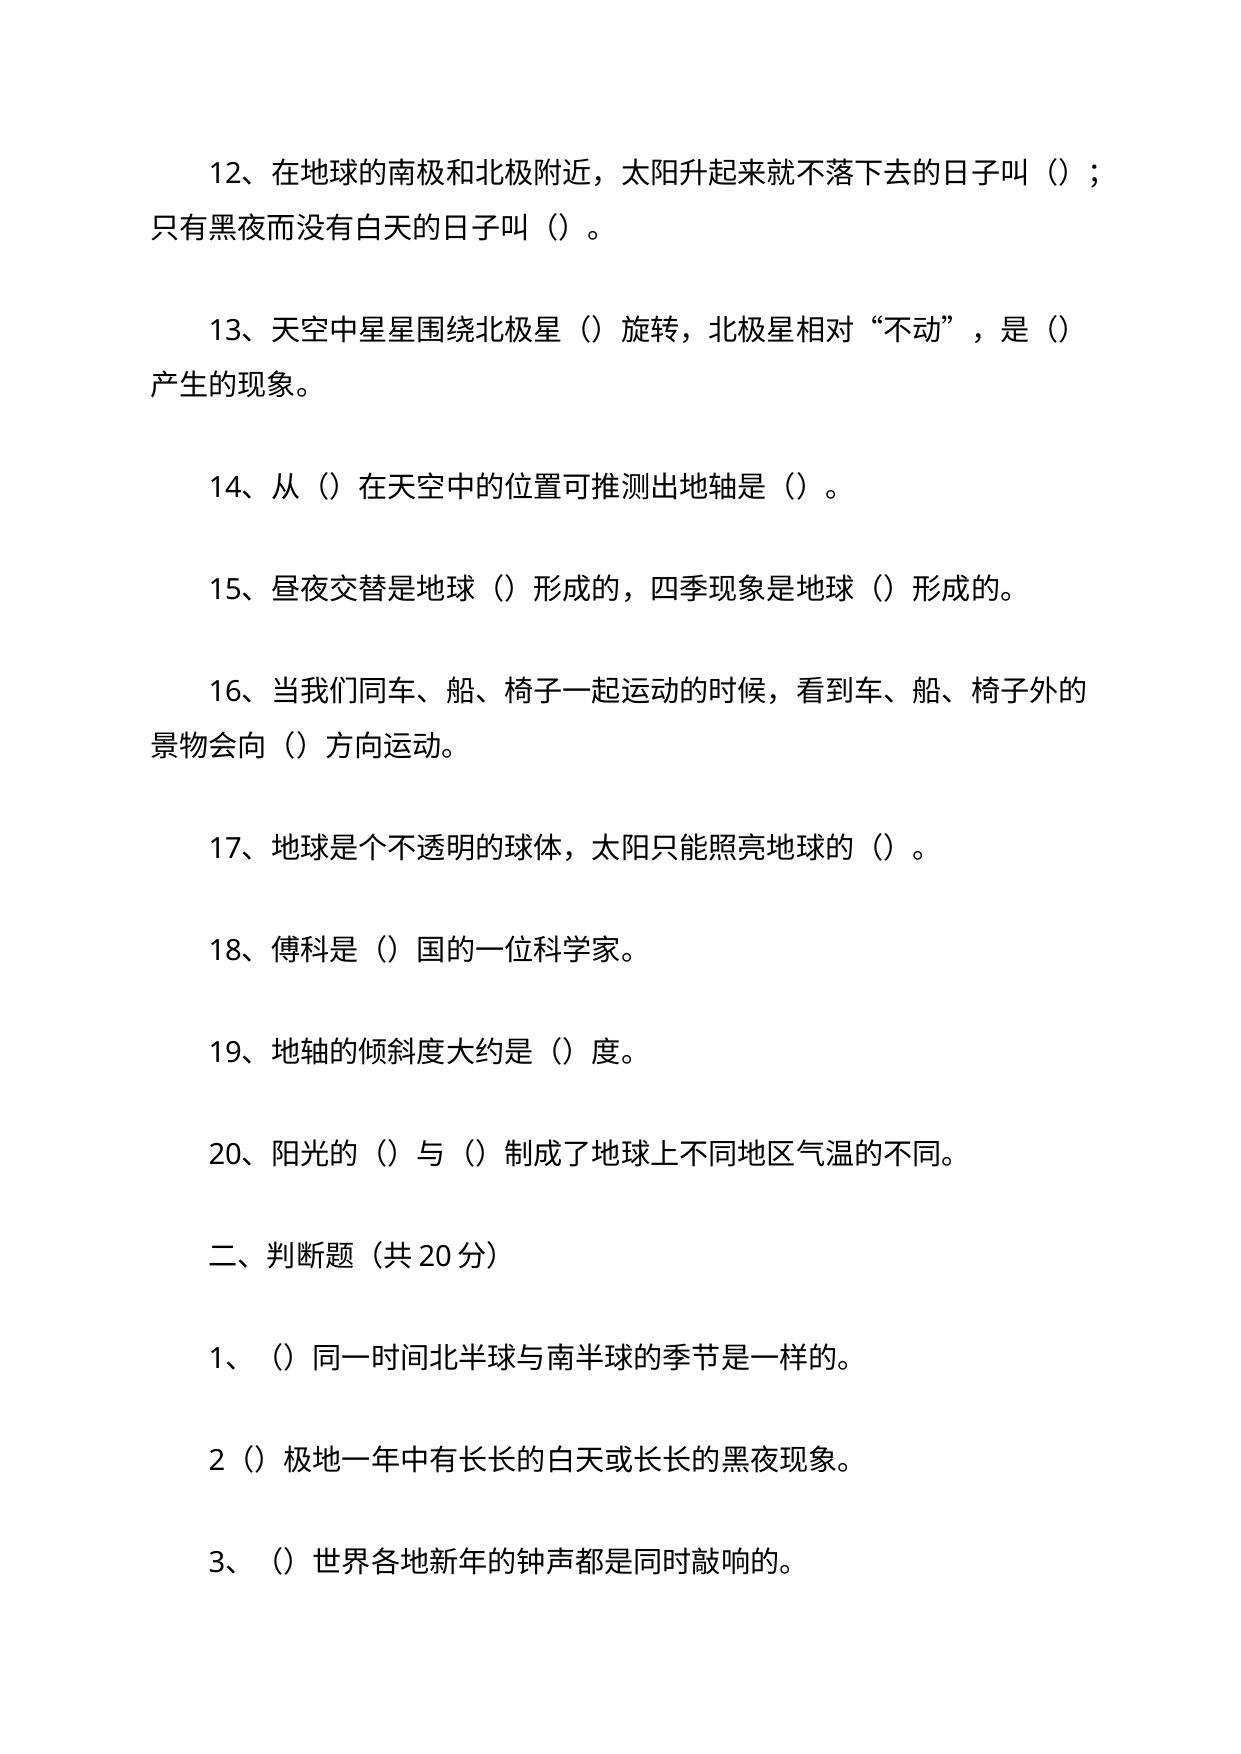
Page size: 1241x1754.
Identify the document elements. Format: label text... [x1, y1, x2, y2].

text 18、傅科是（）国的一位科学家。 [150, 926, 1090, 969]
text 20、阳光的（）与（）制成了地球上不同地区气温的不同。 [150, 1130, 1090, 1173]
text 1、（）同一时间北半球与南半球的季节是一样的。 [150, 1334, 1090, 1377]
text 19、地轴的倾斜度大约是（）度。 [150, 1028, 1090, 1071]
text 15、昼夜交替是地球（）形成的，四季现象是地球（）形成的。 [150, 566, 1090, 608]
text 2（）极地一年中有长长的白天或长长的黑夜现象。 [150, 1436, 1090, 1478]
text 3、（）世界各地新年的钟声都是同时敲响的。 [150, 1538, 1090, 1581]
text 二、判断题（共20分） [150, 1232, 1090, 1274]
text 17、地球是个不透明的球体，太阳只能照亮地球的（）。 [150, 824, 1090, 867]
text 14、从（）在天空中的位置可推测出地轴是（）。 [150, 463, 1090, 506]
text 13、天空中星星围绕北极星（）旋转，北极星相对“不动”，是（）产生的现象。 [150, 307, 1090, 404]
text 12、在地球的南极和北极附近，太阳升起来就不落下去的日子叫（）；只有黑夜而没有白天的日子叫（）。 [150, 150, 1090, 247]
text 16、当我们同车、船、椅子一起运动的时候，看到车、船、椅子外的景物会向（）方向运动。 [150, 667, 1090, 765]
